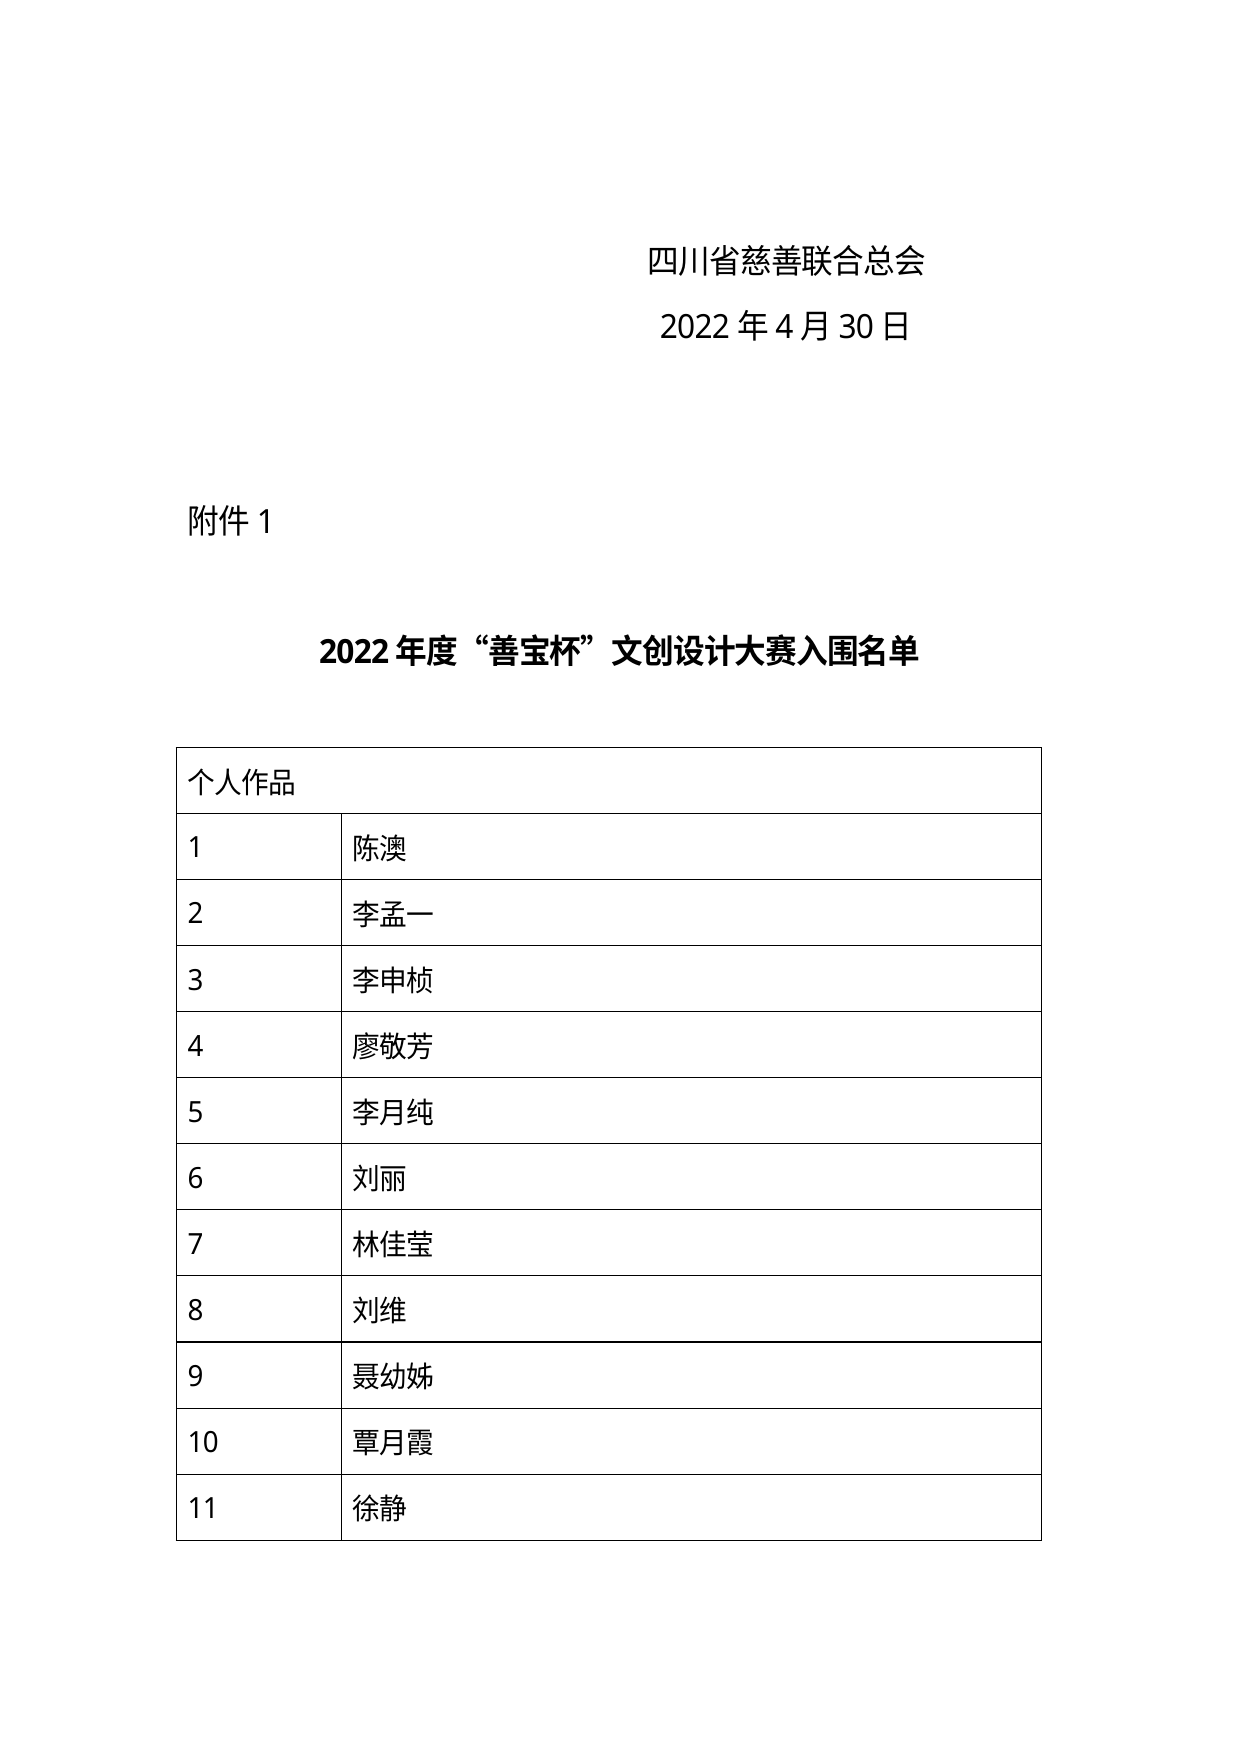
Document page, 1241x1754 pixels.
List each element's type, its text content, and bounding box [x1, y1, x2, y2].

text 2022年度“善宝杯”文创设计大赛入围名单 [187, 617, 1053, 682]
table_cell 刘丽 [342, 1144, 1041, 1209]
table_cell 11 [177, 1475, 341, 1539]
table_cell 覃月霞 [342, 1409, 1041, 1473]
table_cell 7 [177, 1210, 341, 1275]
table_cell 1 [177, 814, 341, 879]
table_cell 刘维 [342, 1276, 1041, 1341]
table_cell 8 [177, 1276, 341, 1341]
text 四川省慈善联合总会 [187, 227, 1053, 292]
table_cell 5 [177, 1078, 341, 1143]
table_cell 李孟一 [342, 880, 1041, 945]
text 附件1 [187, 487, 1053, 552]
table_cell 2 [177, 880, 341, 945]
table_cell 陈澳 [342, 814, 1041, 879]
table_cell 9 [177, 1343, 341, 1407]
table_cell 林佳莹 [342, 1210, 1041, 1275]
table_cell 3 [177, 946, 341, 1011]
table_cell 聂幼姊 [342, 1343, 1041, 1407]
table_cell 10 [177, 1409, 341, 1473]
table_cell 徐静 [342, 1475, 1041, 1539]
table_cell 6 [177, 1144, 341, 1209]
table_cell 4 [177, 1012, 341, 1077]
text 2022年4月30日 [187, 292, 1053, 357]
table_header 个人作品 [177, 748, 1041, 813]
table_cell 廖敬芳 [342, 1012, 1041, 1077]
table_cell 李申桢 [342, 946, 1041, 1011]
table_cell 李月纯 [342, 1078, 1041, 1143]
